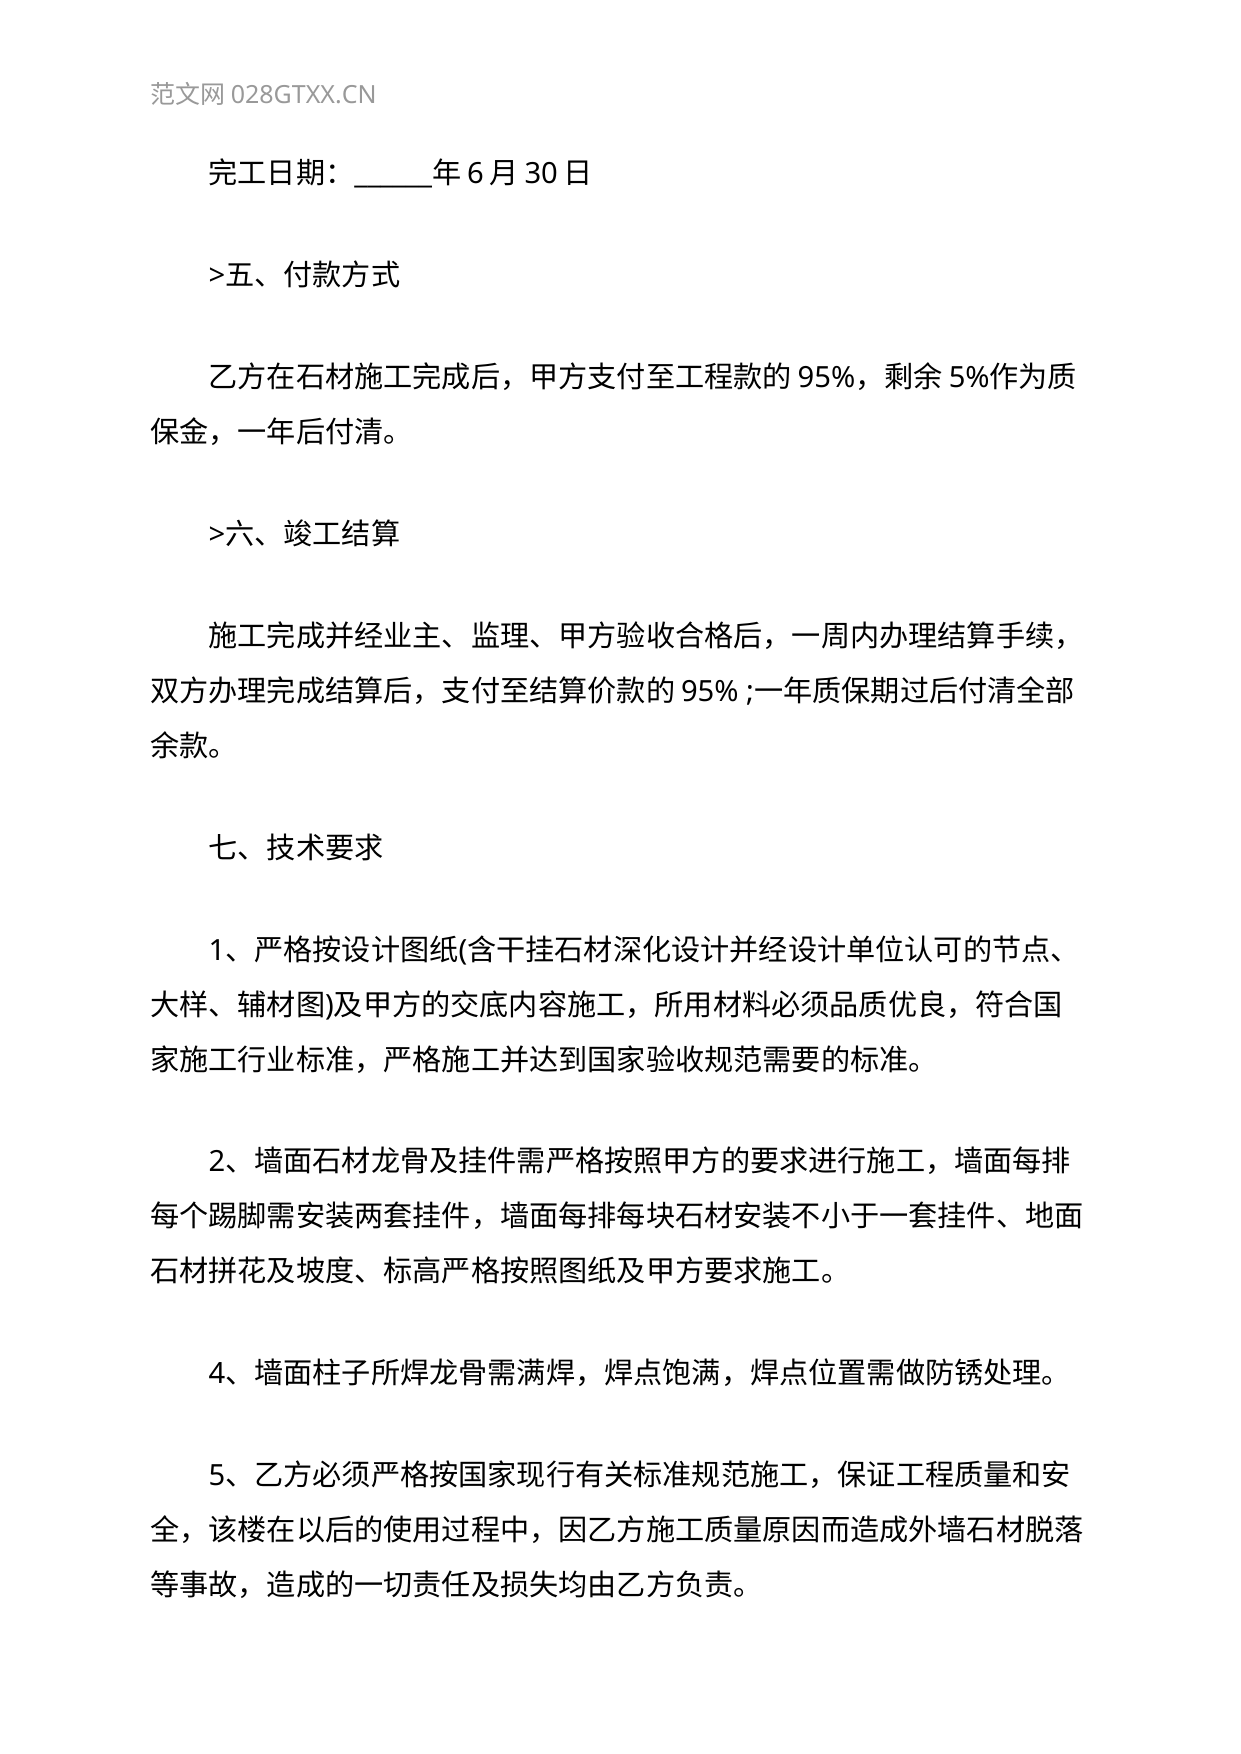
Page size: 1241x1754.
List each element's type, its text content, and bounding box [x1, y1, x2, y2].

text 5、乙方必须严格按国家现行有关标准规范施工，保证工程质量和安全，该楼在以后的使用过程中，因乙方施工质量原因而造成外墙石材脱落等事故，造成的一切责任及损失均由乙方负责。 [150, 1452, 1090, 1604]
text 完工日期：______年6月30日 [150, 150, 1090, 192]
text 施工完成并经业主、监理、甲方验收合格后，一周内办理结算手续，双方办理完成结算后，支付至结算价款的95% ;一年质保期过后付清全部余款。 [150, 613, 1090, 765]
text 乙方在石材施工完成后，甲方支付至工程款的95%，剩余5%作为质保金，一年后付清。 [150, 354, 1090, 451]
text 1、严格按设计图纸(含干挂石材深化设计并经设计单位认可的节点、大样、辅材图)及甲方的交底内容施工，所用材料必须品质优良，符合国家施工行业标准，严格施工并达到国家验收规范需要的标准。 [150, 926, 1090, 1078]
text >五、付款方式 [150, 252, 1090, 294]
text 4、墙面柱子所焊龙骨需满焊，焊点饱满，焊点位置需做防锈处理。 [150, 1349, 1090, 1392]
text 2、墙面石材龙骨及挂件需严格按照甲方的要求进行施工，墙面每排每个踢脚需安装两套挂件，墙面每排每块石材安装不小于一套挂件、地面石材拼花及坡度、标高严格按照图纸及甲方要求施工。 [150, 1138, 1090, 1290]
text 七、技术要求 [150, 824, 1090, 867]
text >六、竣工结算 [150, 511, 1090, 553]
